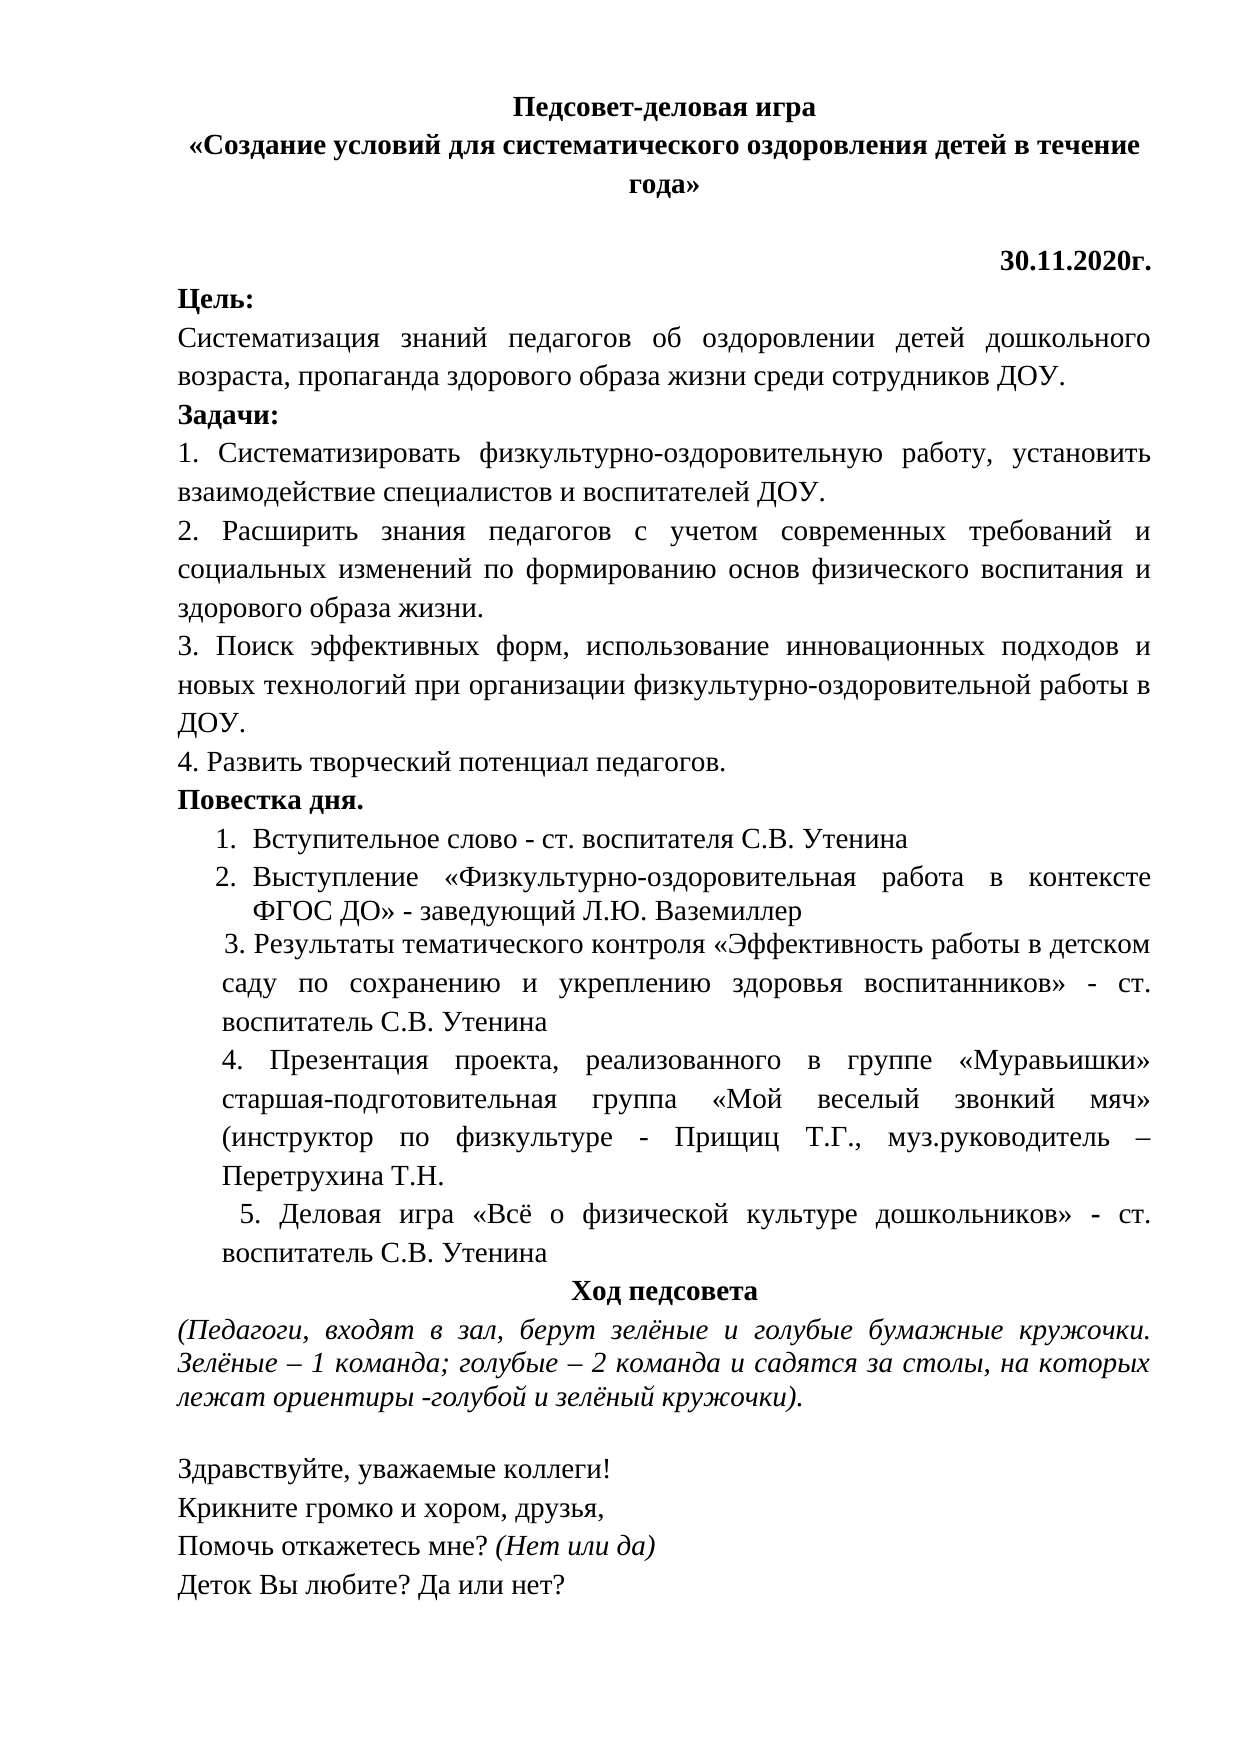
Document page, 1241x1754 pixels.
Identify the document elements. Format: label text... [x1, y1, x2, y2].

text Цель: [177, 281, 1152, 315]
text 3. Результаты тематического контроля «Эффективность работы в детском саду по сохранению и укреплению здоровья воспитанников» - ст. воспитатель С.В. Утенина [177, 927, 1152, 1037]
text 4. Презентация проекта, реализованного в группе «Муравьишки» старшая-подготовительная группа «Мой веселый звонкий мяч» (инструктор по физкультуре - Прищиц Т.Г., муз.руководитель – Перетрухина Т.Н. [222, 1042, 1152, 1191]
text Здравствуйте, уважаемые коллеги! [177, 1451, 1152, 1485]
list Вступительное слово - ст. воспитателя С.В. Утенина [215, 821, 1152, 854]
text 30.11.2020г. [177, 243, 1152, 276]
text Систематизация знаний педагогов об оздоровлении детей дошкольного возраста, пропаганда здорового образа жизни среди сотрудников ДОУ. [177, 320, 1152, 392]
text «Создание условий для систематического оздоровления детей в течение года» [177, 127, 1152, 199]
text (Педагоги, входят в зал, берут зелёные и голубые бумажные кружочки. Зелёные – 1 команда; голубые – 2 команда и садятся за столы, на которых лежат ориентиры -голубой и зелёный кружочки). [177, 1312, 1152, 1413]
text Педсовет-деловая игра [177, 89, 1152, 122]
text Задачи: [177, 397, 1152, 431]
text 3. Поиск эффективных форм, использование инновационных подходов и новых технологий при организации физкультурно-оздоровительной работы в ДОУ. [177, 628, 1152, 739]
text Повестка дня. [177, 782, 1152, 816]
text Крикните громко и хором, друзья, [177, 1490, 1152, 1523]
text Помочь откажетесь мне? (Нет или да) [177, 1528, 1152, 1562]
text 4. Развить творческий потенциал педагогов. [177, 744, 1152, 777]
text 1. Систематизировать физкультурно-оздоровительную работу, установить взаимодействие специалистов и воспитателей ДОУ. [177, 436, 1152, 508]
text 5. Деловая игра «Всё о физической культуре дошкольников» - ст. воспитатель С.В. Утенина [222, 1196, 1152, 1268]
text Деток Вы любите? Да или нет? [177, 1567, 1152, 1600]
text Ход педсовета [177, 1273, 1152, 1307]
text 2. Расширить знания педагогов с учетом современных требований и социальных изменений по формированию основ физического воспитания и здорового образа жизни. [177, 513, 1152, 623]
list Выступление «Физкультурно-оздоровительная работа в контексте ФГОС ДО» - заведующий Л.Ю. Ваземиллер [215, 859, 1152, 927]
